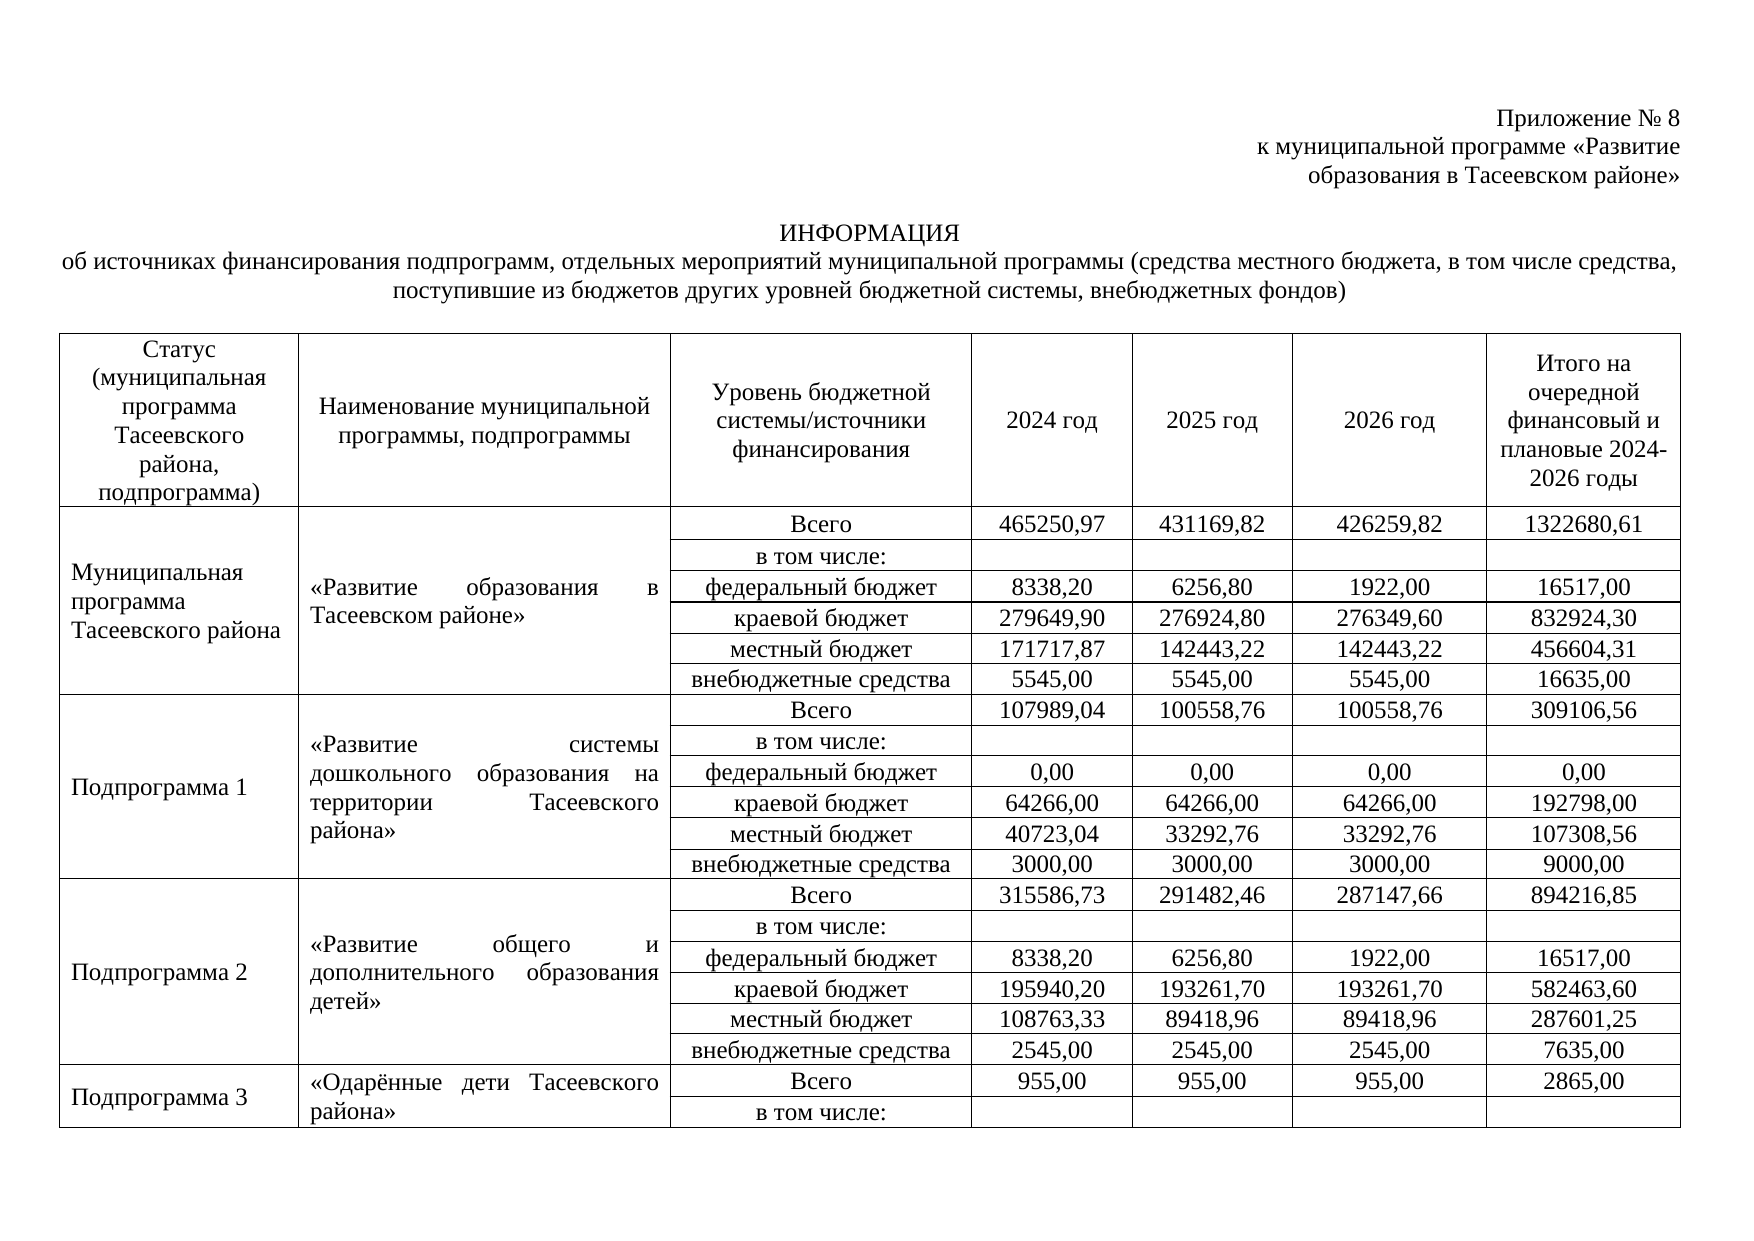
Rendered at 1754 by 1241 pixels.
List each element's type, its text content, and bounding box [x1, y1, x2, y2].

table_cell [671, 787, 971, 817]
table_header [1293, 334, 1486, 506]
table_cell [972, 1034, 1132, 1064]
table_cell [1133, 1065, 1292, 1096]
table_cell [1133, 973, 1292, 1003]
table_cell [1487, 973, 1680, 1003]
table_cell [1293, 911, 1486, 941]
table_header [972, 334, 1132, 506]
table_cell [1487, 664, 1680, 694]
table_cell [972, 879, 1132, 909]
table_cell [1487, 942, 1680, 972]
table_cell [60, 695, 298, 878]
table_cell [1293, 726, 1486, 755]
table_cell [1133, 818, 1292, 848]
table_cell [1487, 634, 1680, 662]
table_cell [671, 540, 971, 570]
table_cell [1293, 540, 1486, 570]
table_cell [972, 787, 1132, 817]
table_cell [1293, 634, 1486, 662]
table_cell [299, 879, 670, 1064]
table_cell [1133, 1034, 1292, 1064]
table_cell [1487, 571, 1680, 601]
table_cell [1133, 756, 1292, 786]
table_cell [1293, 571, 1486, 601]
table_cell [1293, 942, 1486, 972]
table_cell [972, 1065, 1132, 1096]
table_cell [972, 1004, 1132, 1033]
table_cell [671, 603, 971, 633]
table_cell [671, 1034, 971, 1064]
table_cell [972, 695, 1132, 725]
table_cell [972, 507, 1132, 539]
text Приложение № 8 [940, 103, 1680, 131]
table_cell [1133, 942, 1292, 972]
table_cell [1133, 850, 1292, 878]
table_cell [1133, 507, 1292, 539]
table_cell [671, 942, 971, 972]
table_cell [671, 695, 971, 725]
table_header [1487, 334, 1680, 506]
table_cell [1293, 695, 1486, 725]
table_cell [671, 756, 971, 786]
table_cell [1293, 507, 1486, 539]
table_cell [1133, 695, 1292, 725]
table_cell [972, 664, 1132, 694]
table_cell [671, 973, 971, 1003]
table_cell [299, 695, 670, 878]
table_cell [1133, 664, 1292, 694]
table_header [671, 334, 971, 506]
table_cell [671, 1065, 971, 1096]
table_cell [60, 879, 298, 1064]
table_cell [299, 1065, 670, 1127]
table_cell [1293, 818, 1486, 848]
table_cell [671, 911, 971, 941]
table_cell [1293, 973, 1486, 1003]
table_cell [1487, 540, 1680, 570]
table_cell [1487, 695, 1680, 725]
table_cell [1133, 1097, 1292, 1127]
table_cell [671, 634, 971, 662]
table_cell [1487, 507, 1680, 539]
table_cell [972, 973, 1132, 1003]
text ИНФОРМАЦИЯ [59, 218, 1680, 246]
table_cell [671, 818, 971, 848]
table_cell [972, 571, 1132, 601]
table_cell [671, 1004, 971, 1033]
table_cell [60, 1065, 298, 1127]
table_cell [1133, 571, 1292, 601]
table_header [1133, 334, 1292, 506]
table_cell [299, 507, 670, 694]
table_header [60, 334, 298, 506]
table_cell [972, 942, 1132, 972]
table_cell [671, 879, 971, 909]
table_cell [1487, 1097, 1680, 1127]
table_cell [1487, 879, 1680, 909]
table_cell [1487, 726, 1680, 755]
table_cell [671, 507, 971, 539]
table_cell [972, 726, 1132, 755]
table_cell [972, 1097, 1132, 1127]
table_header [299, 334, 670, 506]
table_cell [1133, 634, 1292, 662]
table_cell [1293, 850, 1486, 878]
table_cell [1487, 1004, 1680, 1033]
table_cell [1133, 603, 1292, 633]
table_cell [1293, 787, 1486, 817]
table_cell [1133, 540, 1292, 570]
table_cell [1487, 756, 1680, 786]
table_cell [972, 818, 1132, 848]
text образования в Тасеевском районе» [940, 160, 1680, 189]
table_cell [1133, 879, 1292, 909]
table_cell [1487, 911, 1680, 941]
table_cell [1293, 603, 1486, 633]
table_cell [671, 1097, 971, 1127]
text об источниках финансирования подпрограмм, отдельных мероприятий муниципальной программы (средства местного бюджета, в том числе средства, поступившие из бюджетов других уровней бюджетной системы, внебюджетных фондов) [59, 246, 1680, 304]
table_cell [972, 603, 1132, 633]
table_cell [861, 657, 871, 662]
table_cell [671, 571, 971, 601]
text к муниципальной программе «Развитие [940, 131, 1680, 160]
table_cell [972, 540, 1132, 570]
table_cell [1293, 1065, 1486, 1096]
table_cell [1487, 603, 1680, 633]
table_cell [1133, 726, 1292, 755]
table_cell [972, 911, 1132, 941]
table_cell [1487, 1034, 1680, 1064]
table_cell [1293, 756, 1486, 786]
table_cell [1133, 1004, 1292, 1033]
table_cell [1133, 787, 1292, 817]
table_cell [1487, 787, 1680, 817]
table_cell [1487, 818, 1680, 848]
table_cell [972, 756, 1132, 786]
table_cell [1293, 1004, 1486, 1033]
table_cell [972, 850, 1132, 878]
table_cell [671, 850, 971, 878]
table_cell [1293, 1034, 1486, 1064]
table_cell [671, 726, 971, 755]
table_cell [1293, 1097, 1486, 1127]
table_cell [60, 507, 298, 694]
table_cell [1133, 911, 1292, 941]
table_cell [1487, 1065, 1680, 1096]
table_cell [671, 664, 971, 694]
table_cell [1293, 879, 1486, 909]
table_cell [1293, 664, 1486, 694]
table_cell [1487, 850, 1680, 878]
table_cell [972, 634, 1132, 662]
